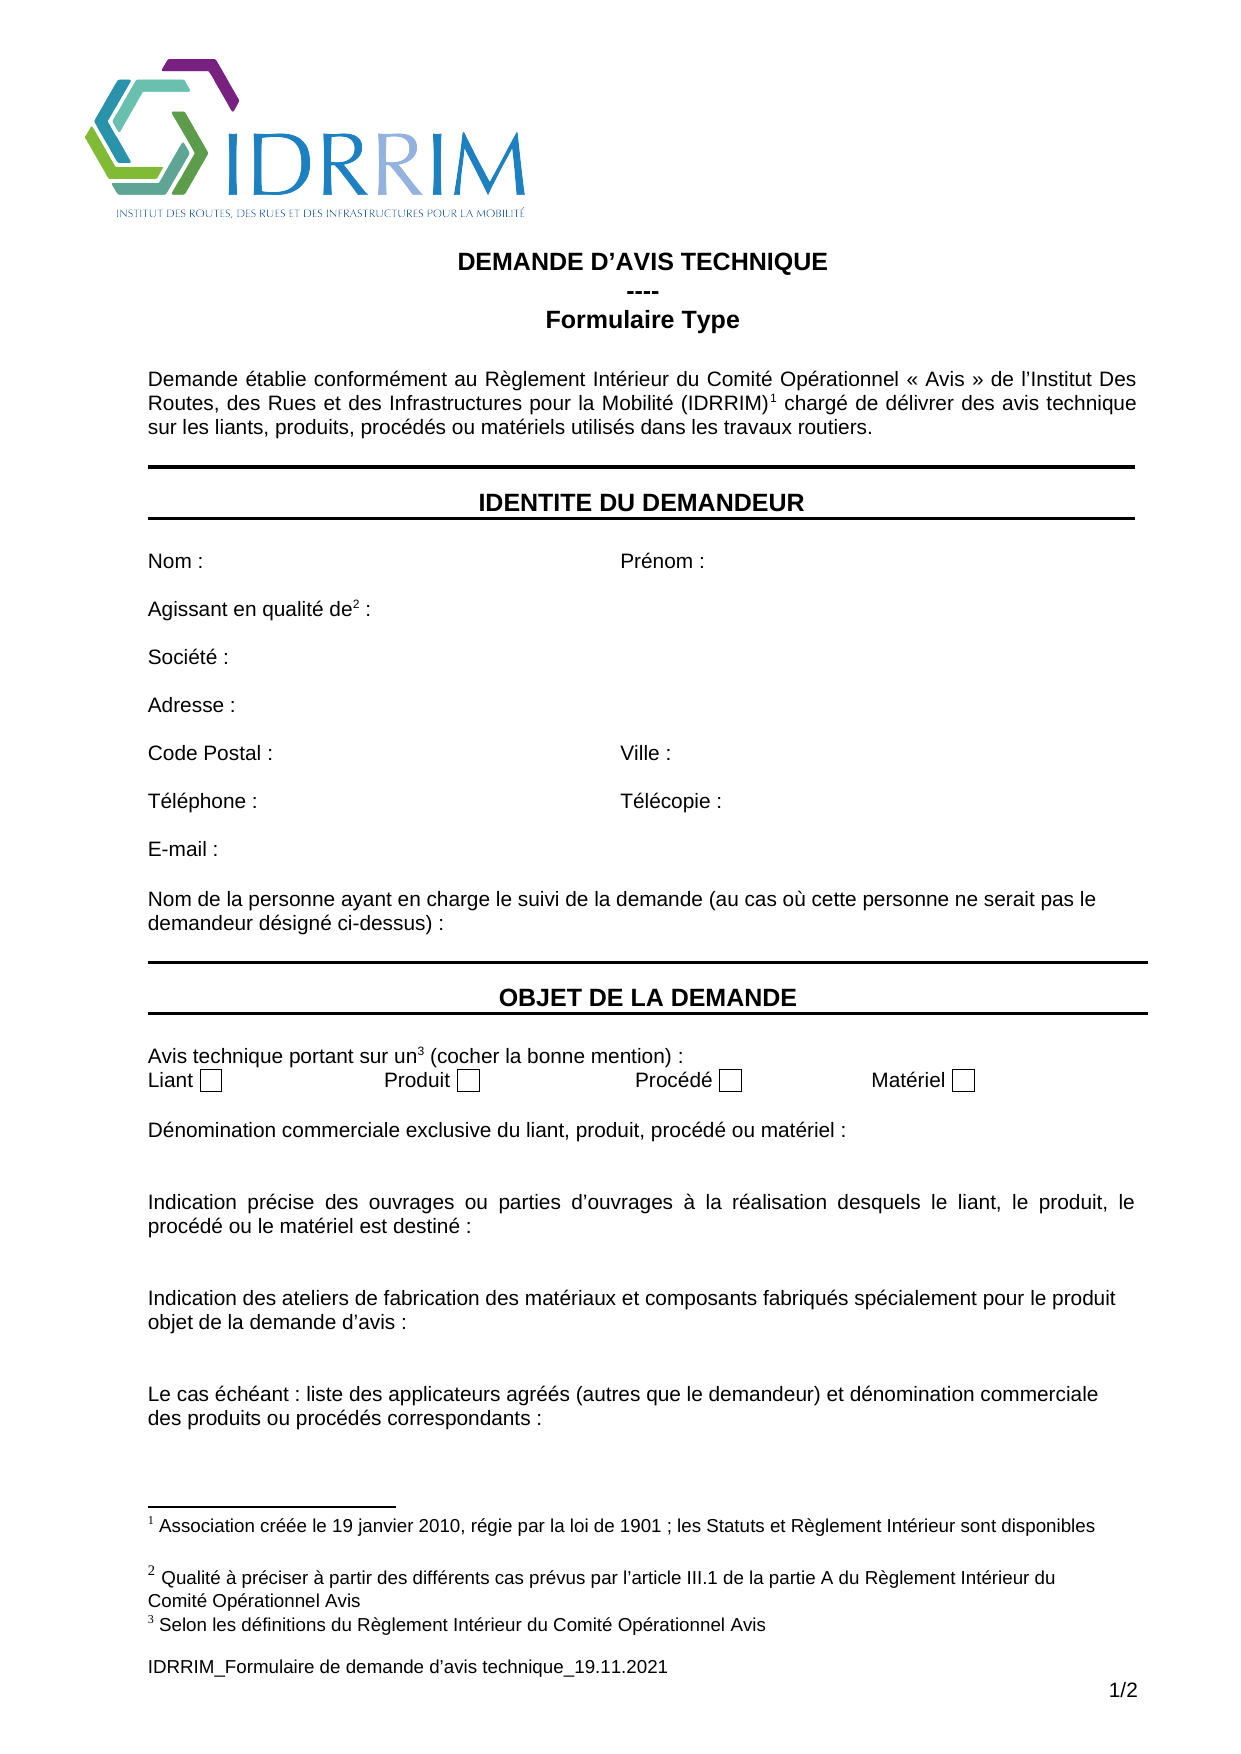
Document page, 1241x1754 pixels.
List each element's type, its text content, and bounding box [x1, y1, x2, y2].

text Liant Produit Procédé Matériel [148, 1068, 1137, 1092]
text DEMANDE D’AVIS TECHNIQUE [148, 247, 1137, 276]
text Téléphone : Télécopie : [148, 788, 1137, 812]
text Demande établie conformément au Règlement Intérieur du Comité Opérationnel « Avis » de l’Institut Des Routes, des Rues et des Infrastructures pour la Mobilité (IDRRIM) chargé de délivrer des avis technique sur les liants, produits, procédés ou matériels utilisés dans les travaux routiers. [148, 367, 1137, 439]
text Société : [148, 645, 1137, 669]
text Indication précise des ouvrages ou parties d’ouvrages à la réalisation desquels le liant, le produit, le procédé ou le matériel est destiné : [148, 1190, 1137, 1238]
picture [85, 59, 525, 219]
text Avis technique portant sur un (cocher la bonne mention) : [148, 1044, 1137, 1068]
text Indication des ateliers de fabrication des matériaux et composants fabriqués spécialement pour le produit objet de la demande d’avis : [148, 1286, 1137, 1334]
table_header OBJET DE LA DEMANDE [148, 964, 1148, 1012]
text E-mail : [148, 836, 1137, 860]
text Dénomination commerciale exclusive du liant, produit, procédé ou matériel : [148, 1118, 1137, 1142]
text ---- [148, 276, 1137, 305]
table_header IDENTITE DU DEMANDEUR [148, 469, 1135, 517]
text Code Postal : Ville : [148, 741, 1137, 764]
text Le cas échéant : liste des applicateurs agréés (autres que le demandeur) et dénomination commerciale des produits ou procédés correspondants : [148, 1382, 1137, 1429]
text Formulaire Type [148, 305, 1137, 334]
text Nom de la personne ayant en charge le suivi de la demande (au cas où cette personne ne serait pas le demandeur désigné ci-dessus) : [148, 887, 1137, 934]
text Adresse : [148, 693, 1137, 717]
text Nom : Prénom : [148, 549, 1137, 573]
text Agissant en qualité de : [148, 597, 1137, 621]
